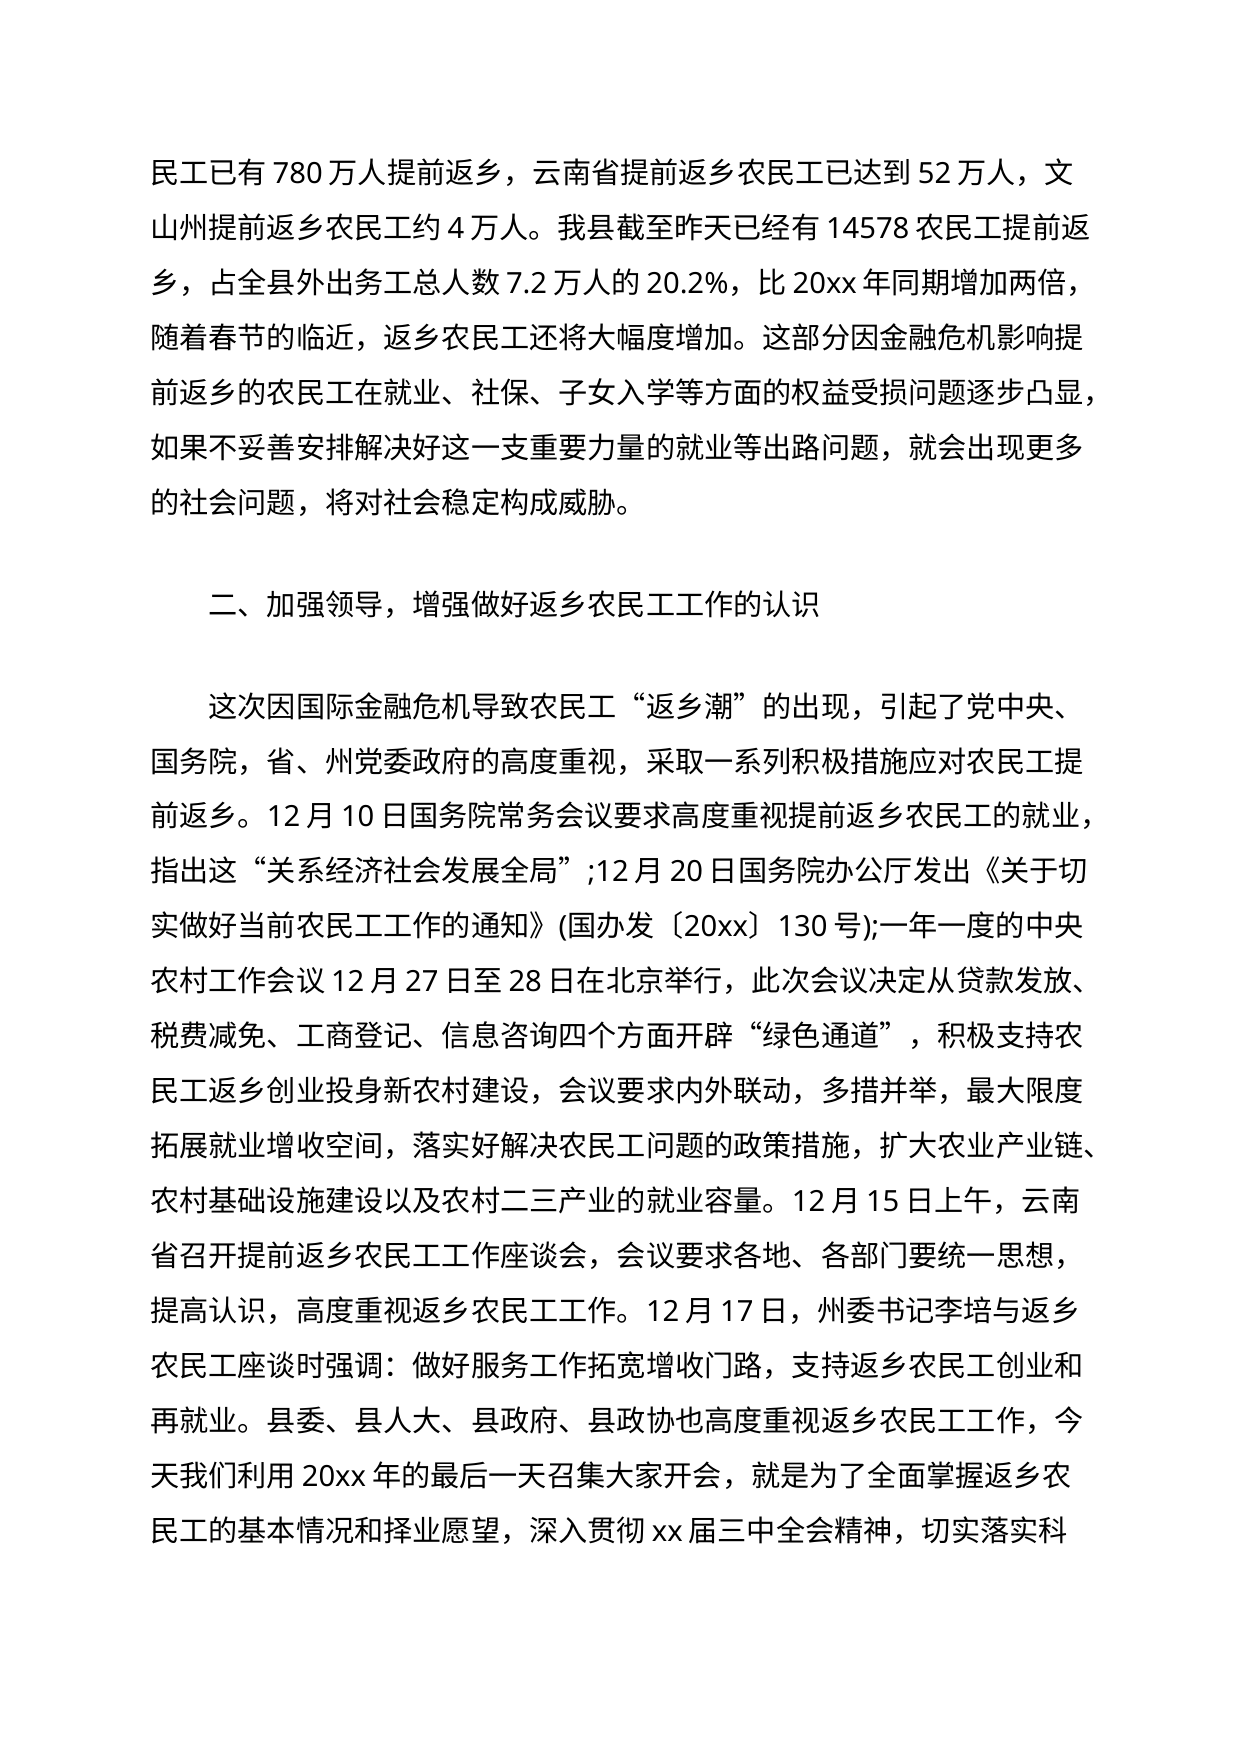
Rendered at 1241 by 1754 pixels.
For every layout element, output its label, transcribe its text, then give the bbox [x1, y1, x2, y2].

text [150, 150, 1090, 522]
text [150, 683, 1090, 1550]
text 二、加强领导，增强做好返乡农民工工作的认识 [150, 581, 1090, 624]
